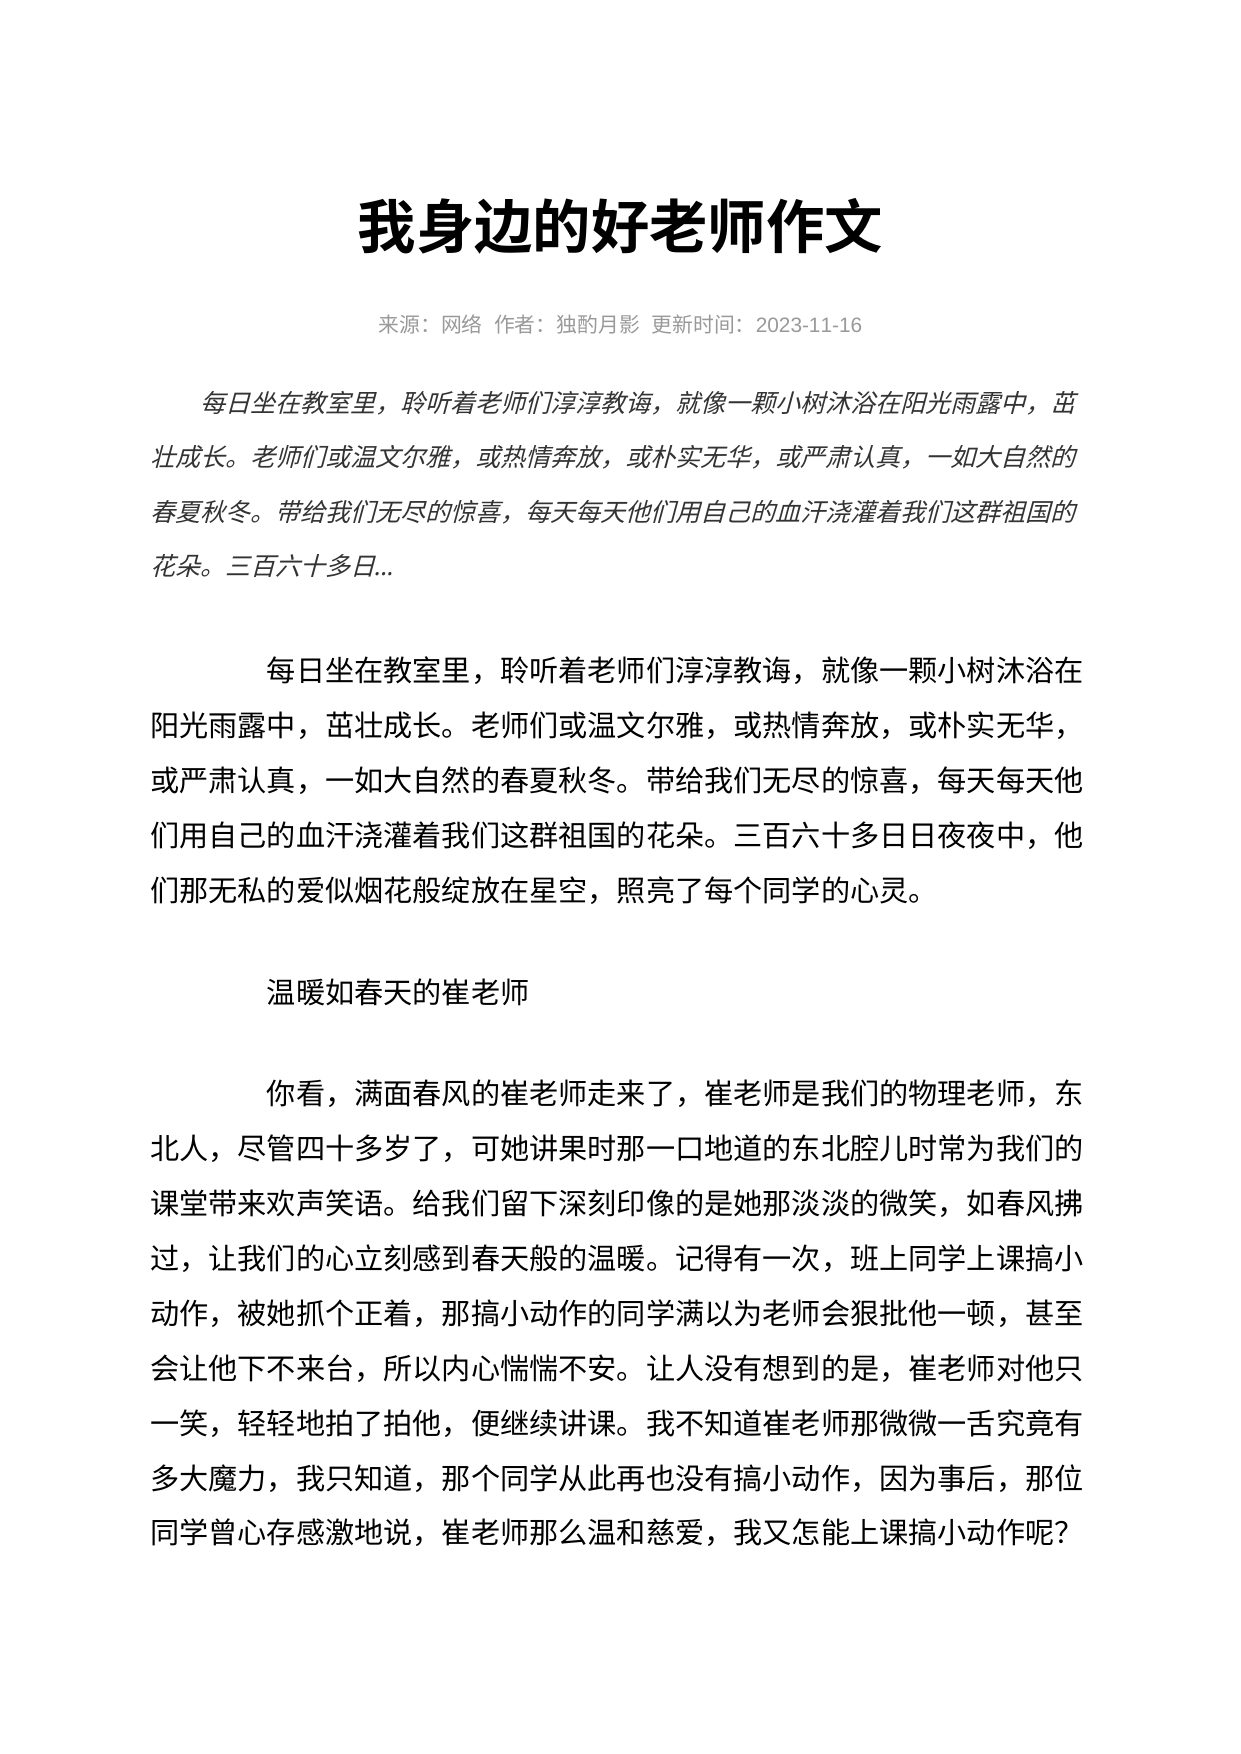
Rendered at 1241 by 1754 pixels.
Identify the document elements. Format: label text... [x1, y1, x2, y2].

text 你看，满面春风的崔老师走来了，崔老师是我们的物理老师，东北人，尽管四十多岁了，可她讲果时那一口地道的东北腔儿时常为我们的课堂带来欢声笑语。给我们留下深刻印像的是她那淡淡的微笑，如春风拂过，让我们的心立刻感到春天般的温暖。记得有一次，班上同学上课搞小动作，被她抓个正着，那搞小动作的同学满以为老师会狠批他一顿，甚至会让他下不来台，所以内心惴惴不安。让人没有想到的是，崔老师对他只一笑，轻轻地拍了拍他，便继续讲课。我不知道崔老师那微微一舌究竟有多大魔力，我只知道，那个同学从此再也没有搞小动作，因为事后，那位同学曾心存感激地说，崔老师那么温和慈爱，我又怎能上课搞小动作呢？ [150, 1071, 1090, 1552]
text 温暖如春天的崔老师 [150, 969, 1090, 1011]
text 来源：网络 作者：独酌月影 更新时间：2023-11-16 [150, 313, 1090, 337]
text 每日坐在教室里，聆听着老师们淳淳教诲，就像一颗小树沐浴在阳光雨露中，茁壮成长。老师们或温文尔雅，或热情奔放，或朴实无华，或严肃认真，一如大自然的春夏秋冬。带给我们无尽的惊喜，每天每天他们用自己的血汗浇灌着我们这群祖国的花朵。三百六十多日日夜夜中，他们那无私的爱似烟花般绽放在星空，照亮了每个同学的心灵。 [150, 648, 1090, 910]
subtitle 我身边的好老师作文 [150, 181, 1090, 266]
text 每日坐在教室里，聆听着老师们淳淳教诲，就像一颗小树沐浴在阳光雨露中，茁壮成长。老师们或温文尔雅，或热情奔放，或朴实无华，或严肃认真，一如大自然的春夏秋冬。带给我们无尽的惊喜，每天每天他们用自己的血汗浇灌着我们这群祖国的花朵。三百六十多日... [150, 383, 1090, 583]
